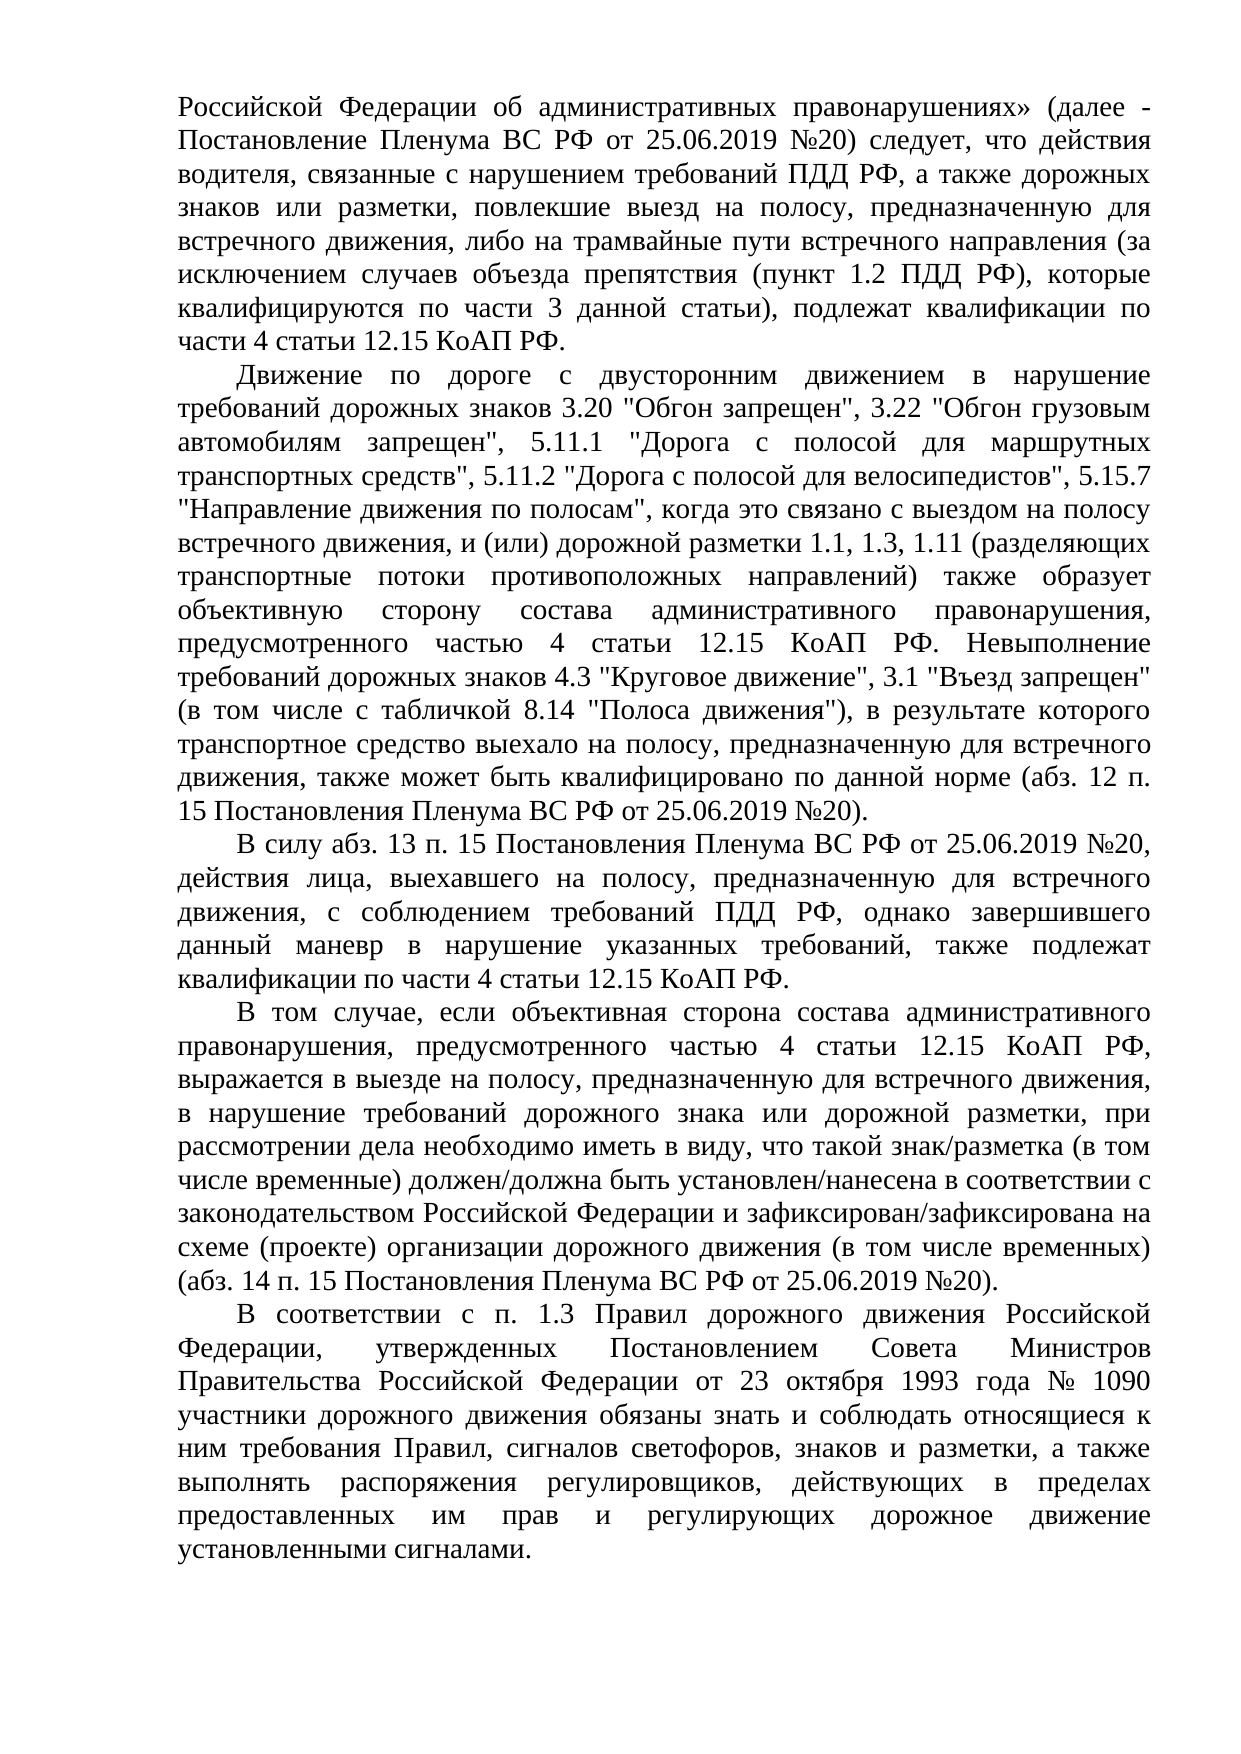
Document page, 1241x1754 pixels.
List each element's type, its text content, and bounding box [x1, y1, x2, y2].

text В силу абз. 13 п. 15 Постановления Пленума ВС РФ от 25.06.2019 №20, действия лица, выехавшего на полосу, предназначенную для встречного движения, с соблюдением требований ПДД РФ, однако завершившего данный маневр в нарушение указанных требований, также подлежат квалификации по части 4 статьи 12.15 КоАП РФ. [177, 827, 1152, 994]
text Движение по дороге с двусторонним движением в нарушение требований дорожных знаков 3.20 "Обгон запрещен", 3.22 "Обгон грузовым автомобилям запрещен", 5.11.1 "Дорога с полосой для маршрутных транспортных средств", 5.11.2 "Дорога с полосой для велосипедистов", 5.15.7 "Направление движения по полосам", когда это связано с выездом на полосу встречного движения, и (или) дорожной разметки 1.1, 1.3, 1.11 (разделяющих транспортные потоки противоположных направлений) также образует объективную сторону состава административного правонарушения, предусмотренного частью 4 статьи 12.15 КоАП РФ. Невыполнение требований дорожных знаков 4.3 "Круговое движение", 3.1 "Въезд запрещен" (в том числе с табличкой 8.14 "Полоса движения"), в результате которого транспортное средство выехало на полосу, предназначенную для встречного движения, также может быть квалифицировано по данной норме (абз. 12 п. 15 Постановления Пленума ВС РФ от 25.06.2019 №20). [177, 357, 1152, 827]
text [177, 89, 1152, 357]
text В том случае, если объективная сторона состава административного правонарушения, предусмотренного частью 4 статьи 12.15 КоАП РФ, выражается в выезде на полосу, предназначенную для встречного движения, в нарушение требований дорожного знака или дорожной разметки, при рассмотрении дела необходимо иметь в виду, что такой знак/разметка (в том числе временные) должен/должна быть установлен/нанесена в соответствии с законодательством Российской Федерации и зафиксирован/зафиксирована на схеме (проекте) организации дорожного движения (в том числе временных) (абз. 14 п. 15 Постановления Пленума ВС РФ от 25.06.2019 №20). [177, 994, 1152, 1296]
text В соответствии с п. 1.3 Правил дорожного движения Российской Федерации, утвержденных Постановлением Совета Министров Правительства Российской Федерации от 23 октября 1993 года № 1090 участники дорожного движения обязаны знать и соблюдать относящиеся к ним требования Правил, сигналов светофоров, знаков и разметки, а также выполнять распоряжения регулировщиков, действующих в пределах предоставленных им прав и регулирующих дорожное движение установленными сигналами. [177, 1296, 1152, 1564]
